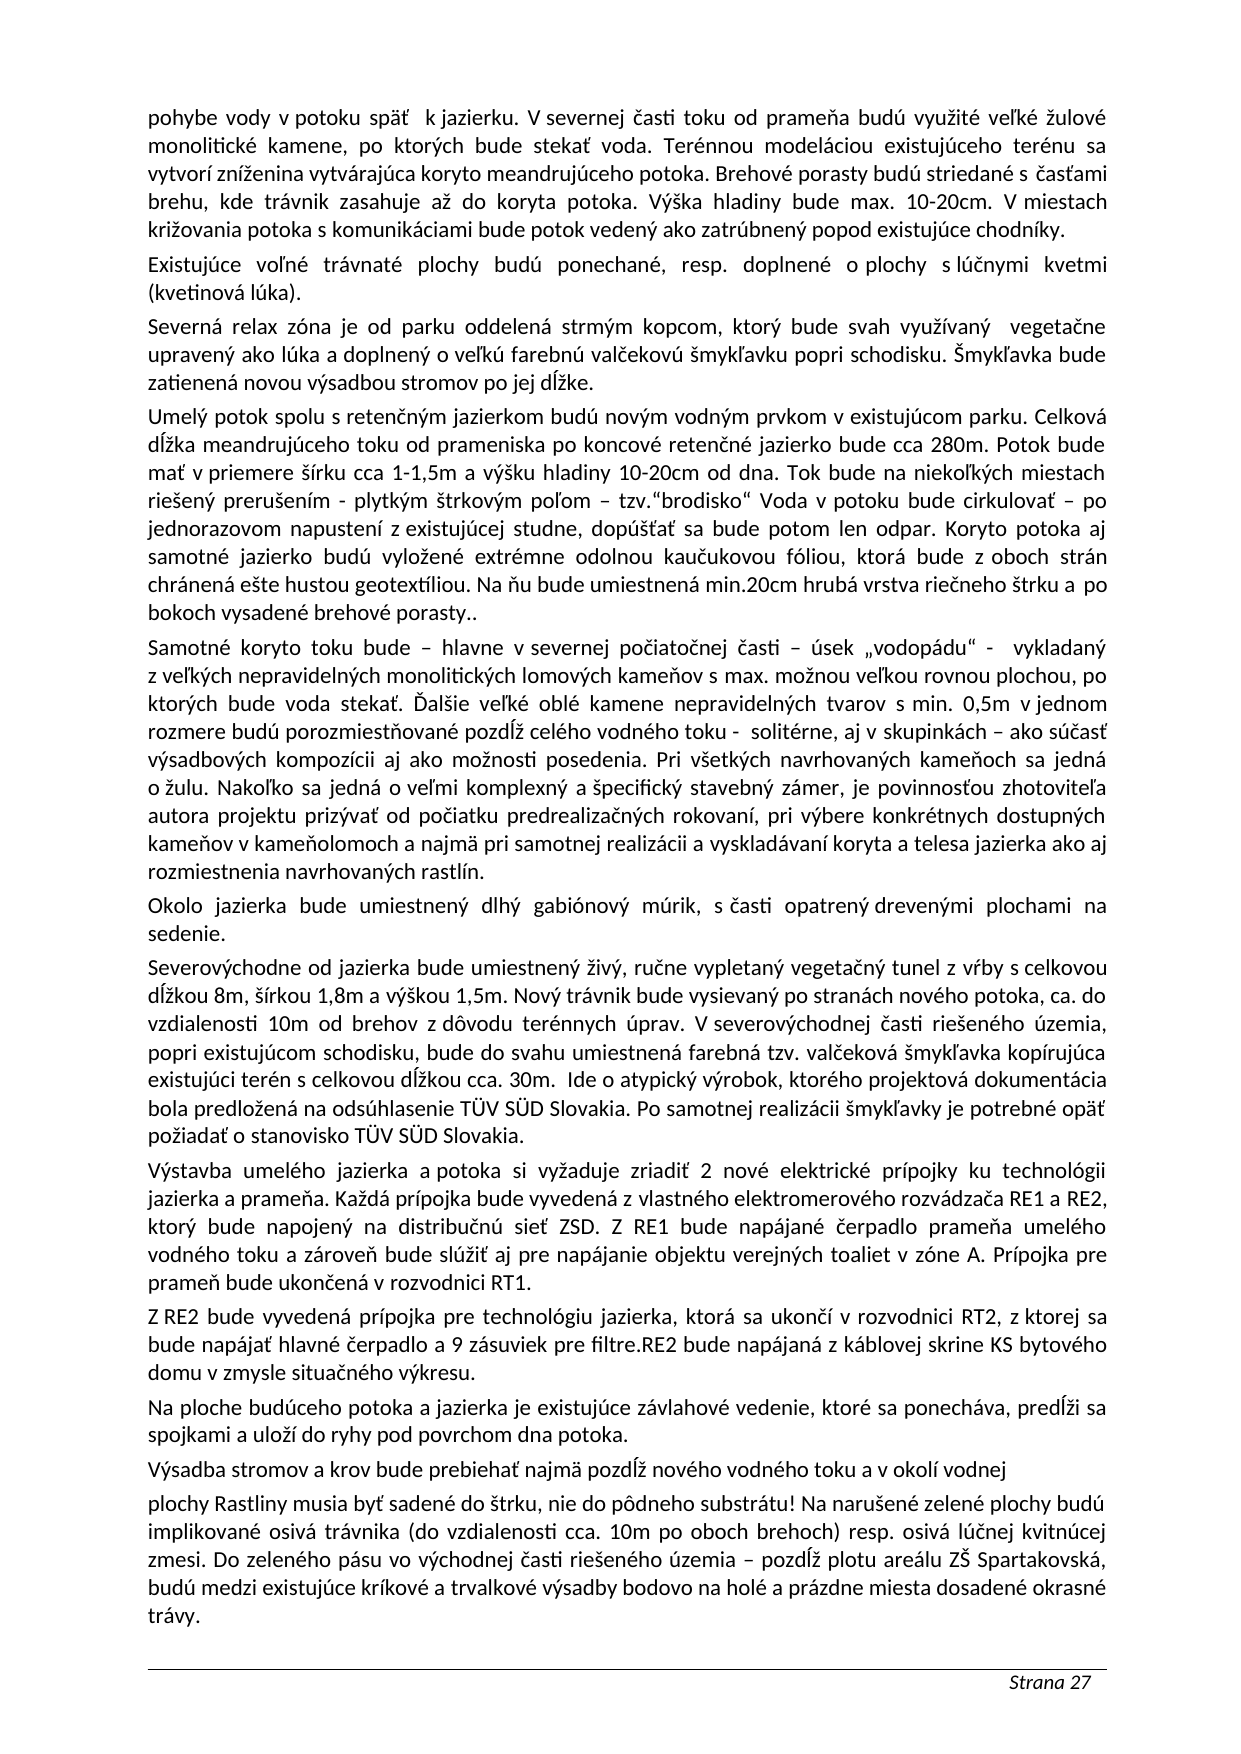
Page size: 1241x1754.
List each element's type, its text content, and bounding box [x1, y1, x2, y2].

text Výstavba umelého jazierka a potoka si vyžaduje zriadiť 2 nové elektrické prípojky ku technológii jazierka a prameňa. Každá prípojka bude vyvedená z vlastného elektromerového rozvádzača RE1 a RE2, ktorý bude napojený na distribučnú sieť ZSD. Z RE1 bude napájané čerpadlo prameňa umelého vodného toku a zároveň bude slúžiť aj pre napájanie objektu verejných toaliet v zóne A. Prípojka pre prameň bude ukončená v rozvodnici RT1. [148, 1156, 1107, 1296]
text Okolo jazierka bude umiestnený dlhý gabiónový múrik, s časti opatrený drevenými plochami na sedenie. [148, 891, 1107, 947]
text Samotné koryto toku bude – hlavne v severnej počiatočnej časti – úsek „vodopádu“ - vykladaný z veľkých nepravidelných monolitických lomových kameňov s max. možnou veľkou rovnou plochou, po ktorých bude voda stekať. Ďalšie veľké oblé kamene nepravidelných tvarov s min. 0,5m v jednom rozmere budú porozmiestňované pozdĺž celého vodného toku - solitérne, aj v skupinkách – ako súčasť výsadbových kompozícii aj ako možnosti posedenia. Pri všetkých navrhovaných kameňoch sa jedná o žulu. Nakoľko sa jedná o veľmi komplexný a špecifický stavebný zámer, je povinnosťou zhotoviteľa autora projektu prizývať od počiatku predrealizačných rokovaní, pri výbere konkrétnych dostupných kameňov v kameňolomoch a najmä pri samotnej realizácii a vyskladávaní koryta a telesa jazierka ako aj rozmiestnenia navrhovaných rastlín. [148, 633, 1107, 885]
text Existujúce voľné trávnaté plochy budú ponechané, resp. doplnené o plochy s lúčnymi kvetmi (kvetinová lúka). [148, 250, 1107, 306]
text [148, 103, 1107, 243]
text Umelý potok spolu s retenčným jazierkom budú novým vodným prvkom v existujúcom parku. Celková dĺžka meandrujúceho toku od prameniska po koncové retenčné jazierko bude cca 280m. Potok bude mať v priemere šírku cca 1-1,5m a výšku hladiny 10-20cm od dna. Tok bude na niekoľkých miestach riešený prerušením - plytkým štrkovým poľom – tzv.“brodisko“ Voda v potoku bude cirkulovať – po jednorazovom napustení z existujúcej studne, dopúšťať sa bude potom len odpar. Koryto potoka aj samotné jazierko budú vyložené extrémne odolnou kaučukovou fóliou, ktorá bude z oboch strán chránená ešte hustou geotextíliou. Na ňu bude umiestnená min.20cm hrubá vrstva riečneho štrku a po bokoch vysadené brehové porasty.. [148, 402, 1107, 627]
text Z RE2 bude vyvedená prípojka pre technológiu jazierka, ktorá sa ukončí v rozvodnici RT2, z ktorej sa bude napájať hlavné čerpadlo a 9 zásuviek pre filtre.RE2 bude napájaná z káblovej skrine KS bytového domu v zmysle situačného výkresu. [148, 1302, 1107, 1386]
text Severovýchodne od jazierka bude umiestnený živý, ručne vypletaný vegetačný tunel z vŕby s celkovou dĺžkou 8m, šírkou 1,8m a výškou 1,5m. Nový trávnik bude vysievaný po stranách nového potoka, ca. do vzdialenosti 10m od brehov z dôvodu terénnych úprav. V severovýchodnej časti riešeného územia, popri existujúcom schodisku, bude do svahu umiestnená farebná tzv. valčeková šmykľavka kopírujúca existujúci terén s celkovou dĺžkou cca. 30m. Ide o atypický výrobok, ktorého projektová dokumentácia bola predložená na odsúhlasenie TÜV SÜD Slovakia. Po samotnej realizácii šmykľavky je potrebné opäť požiadať o stanovisko TÜV SÜD Slovakia. [148, 953, 1107, 1150]
text Výsadba stromov a krov bude prebiehať najmä pozdĺž nového vodného toku a v okolí vodnej [148, 1455, 1107, 1483]
text plochy Rastliny musia byť sadené do štrku, nie do pôdneho substrátu! Na narušené zelené plochy budú implikované osivá trávnika (do vzdialenosti cca. 10m po oboch brehoch) resp. osivá lúčnej kvitnúcej zmesi. Do zeleného pásu vo východnej časti riešeného územia – pozdĺž plotu areálu ZŠ Spartakovská, budú medzi existujúce kríkové a trvalkové výsadby bodovo na holé a prázdne miesta dosadené okrasné trávy. [148, 1489, 1107, 1629]
text Severná relax zóna je od parku oddelená strmým kopcom, ktorý bude svah využívaný vegetačne upravený ako lúka a doplnený o veľkú farebnú valčekovú šmykľavku popri schodisku. Šmykľavka bude zatienená novou výsadbou stromov po jej dĺžke. [148, 312, 1107, 396]
text Na ploche budúceho potoka a jazierka je existujúce závlahové vedenie, ktoré sa ponecháva, predĺži sa spojkami a uloží do ryhy pod povrchom dna potoka. [148, 1393, 1107, 1449]
